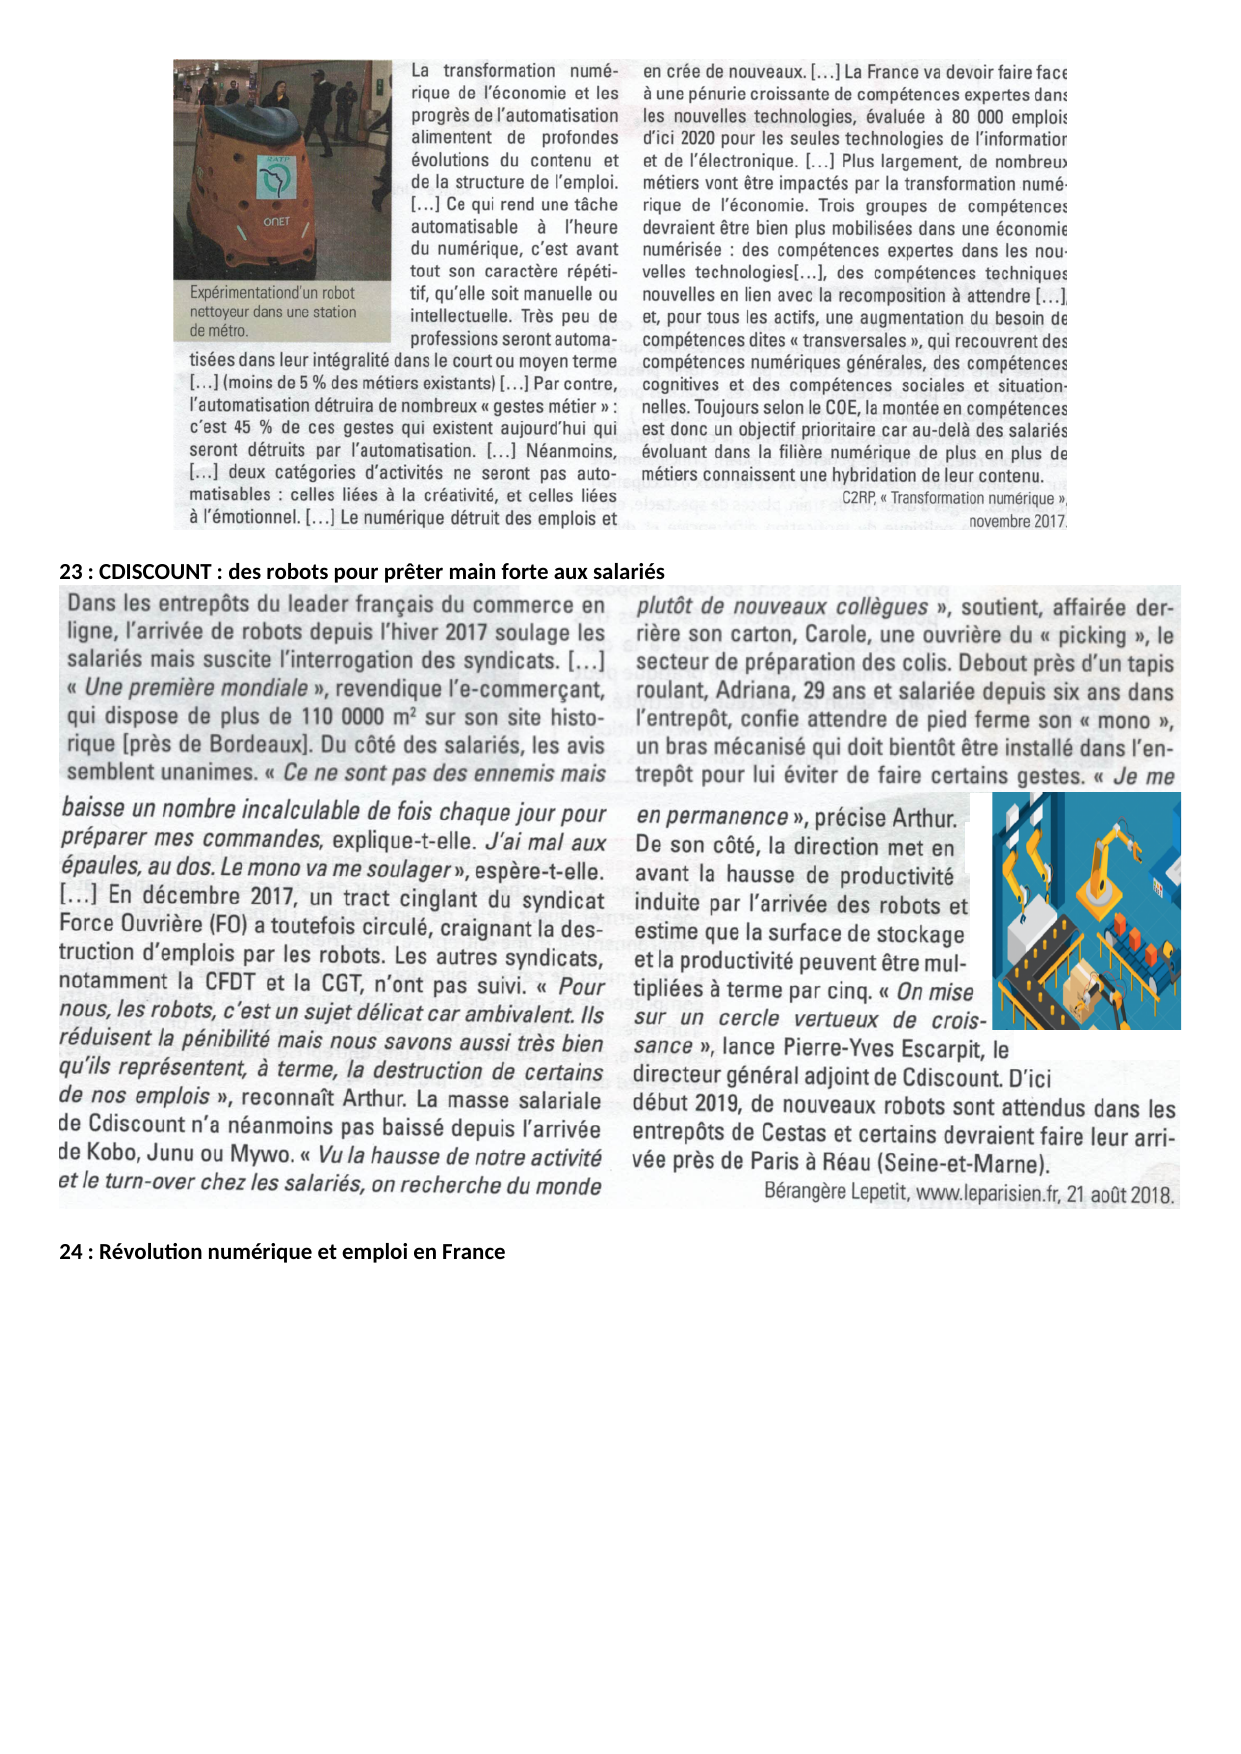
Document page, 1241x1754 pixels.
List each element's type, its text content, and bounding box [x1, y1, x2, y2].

picture [173, 59, 1067, 530]
picture [59, 585, 1182, 1209]
text 24 : Révolution numérique et emploi en France [59, 1237, 1181, 1265]
text 23 : CDISCOUNT : des robots pour prêter main forte aux salariés [59, 557, 1181, 585]
